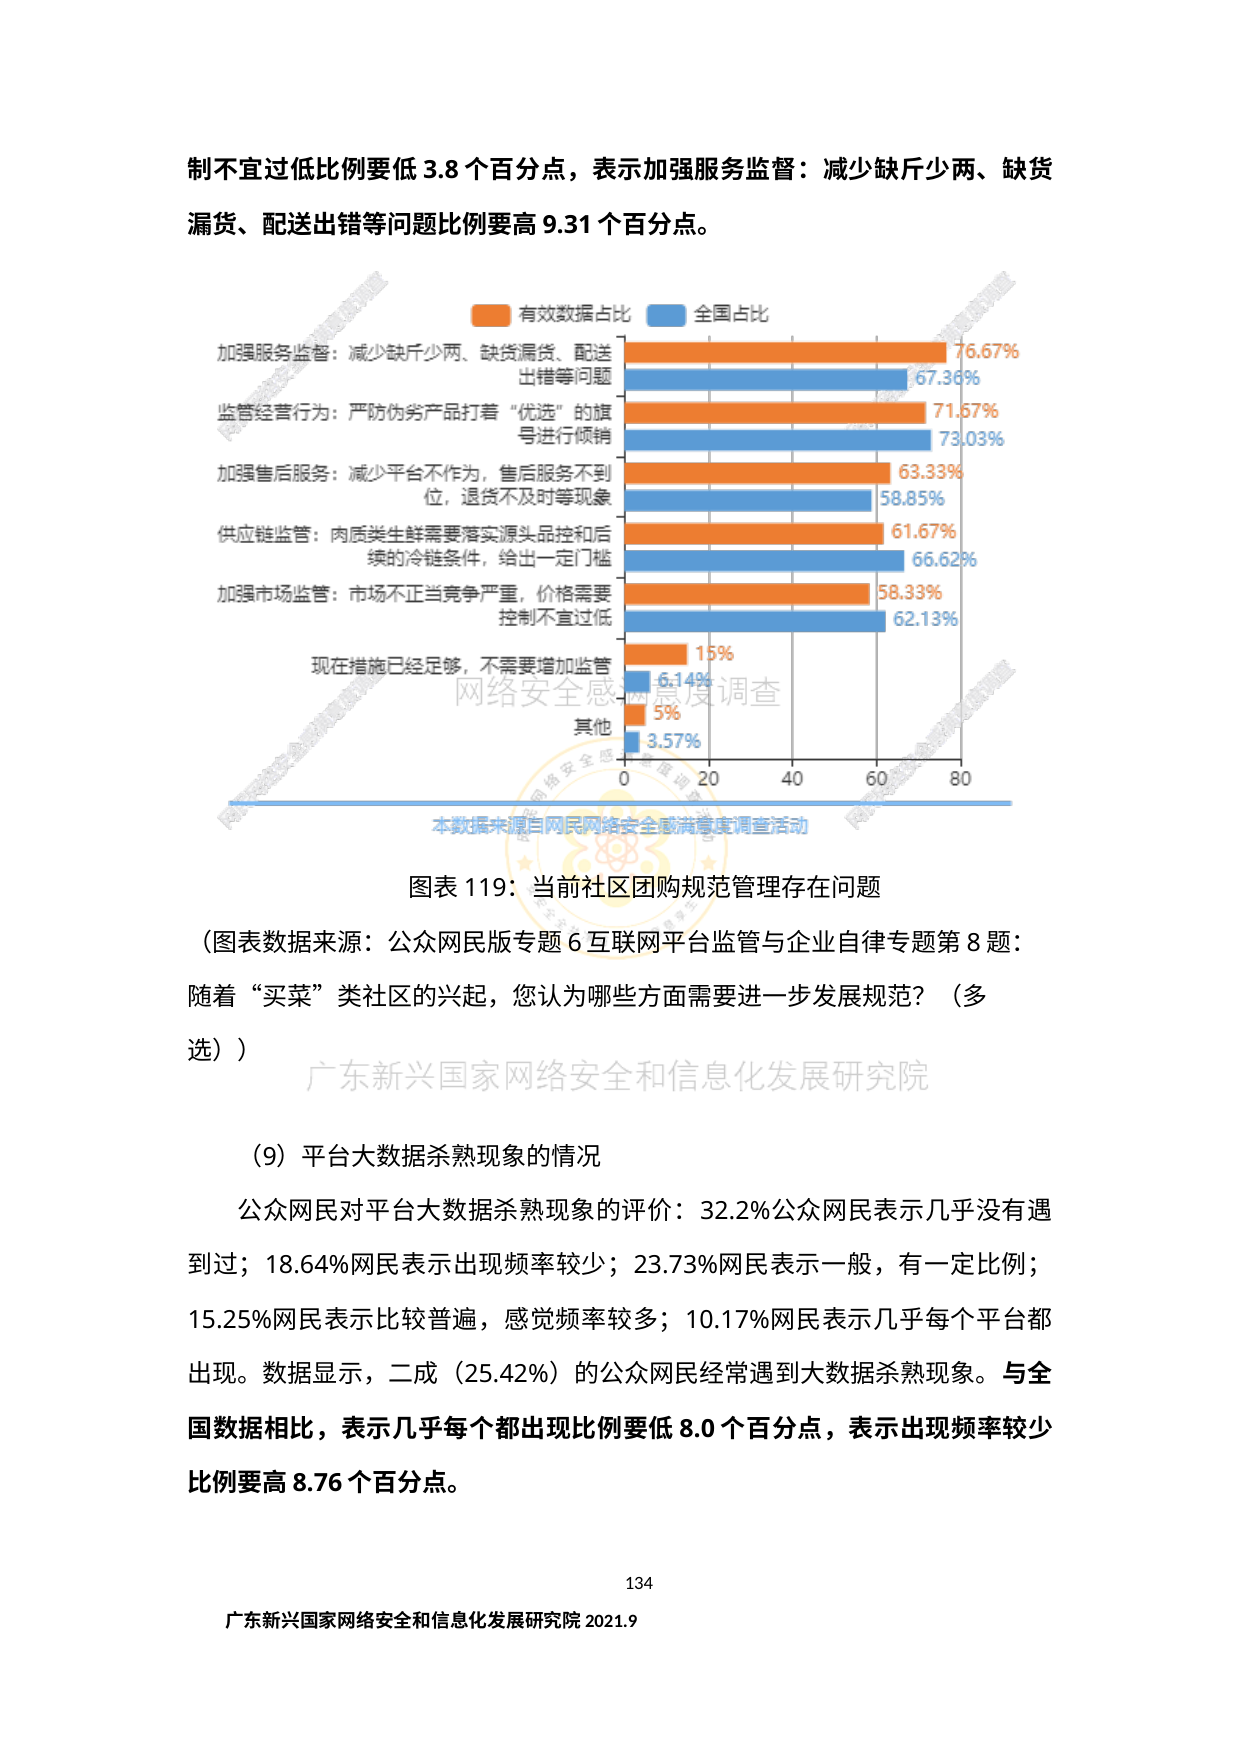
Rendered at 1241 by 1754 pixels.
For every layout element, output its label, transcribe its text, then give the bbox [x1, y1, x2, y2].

picture [202, 258, 1039, 853]
text 公众网民对平台大数据杀熟现象的评价：32.2%公众网民表示几乎没有遇到过；18.64%网民表示出现频率较少；23.73%网民表示一般，有一定比例；15.25%网民表示比较普遍，感觉频率较多；10.17%网民表示几乎每个平台都出现。数据显示，二成（25.42%）的公众网民经常遇到大数据杀熟现象。与全国数据相比，表示几乎每个都出现比例要低8.0个百分点，表示出现频率较少比例要高8.76个百分点。 [187, 1191, 1053, 1499]
text （9）平台大数据杀熟现象的情况 [187, 1136, 1053, 1172]
text 图表119：当前社区团购规范管理存在问题 [187, 868, 1053, 904]
text （图表数据来源：公众网民版专题6互联网平台监管与企业自律专题第8题：随着“买菜”类社区的兴起，您认为哪些方面需要进一步发展规范？（多选）） [187, 922, 1053, 1067]
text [187, 150, 1053, 241]
